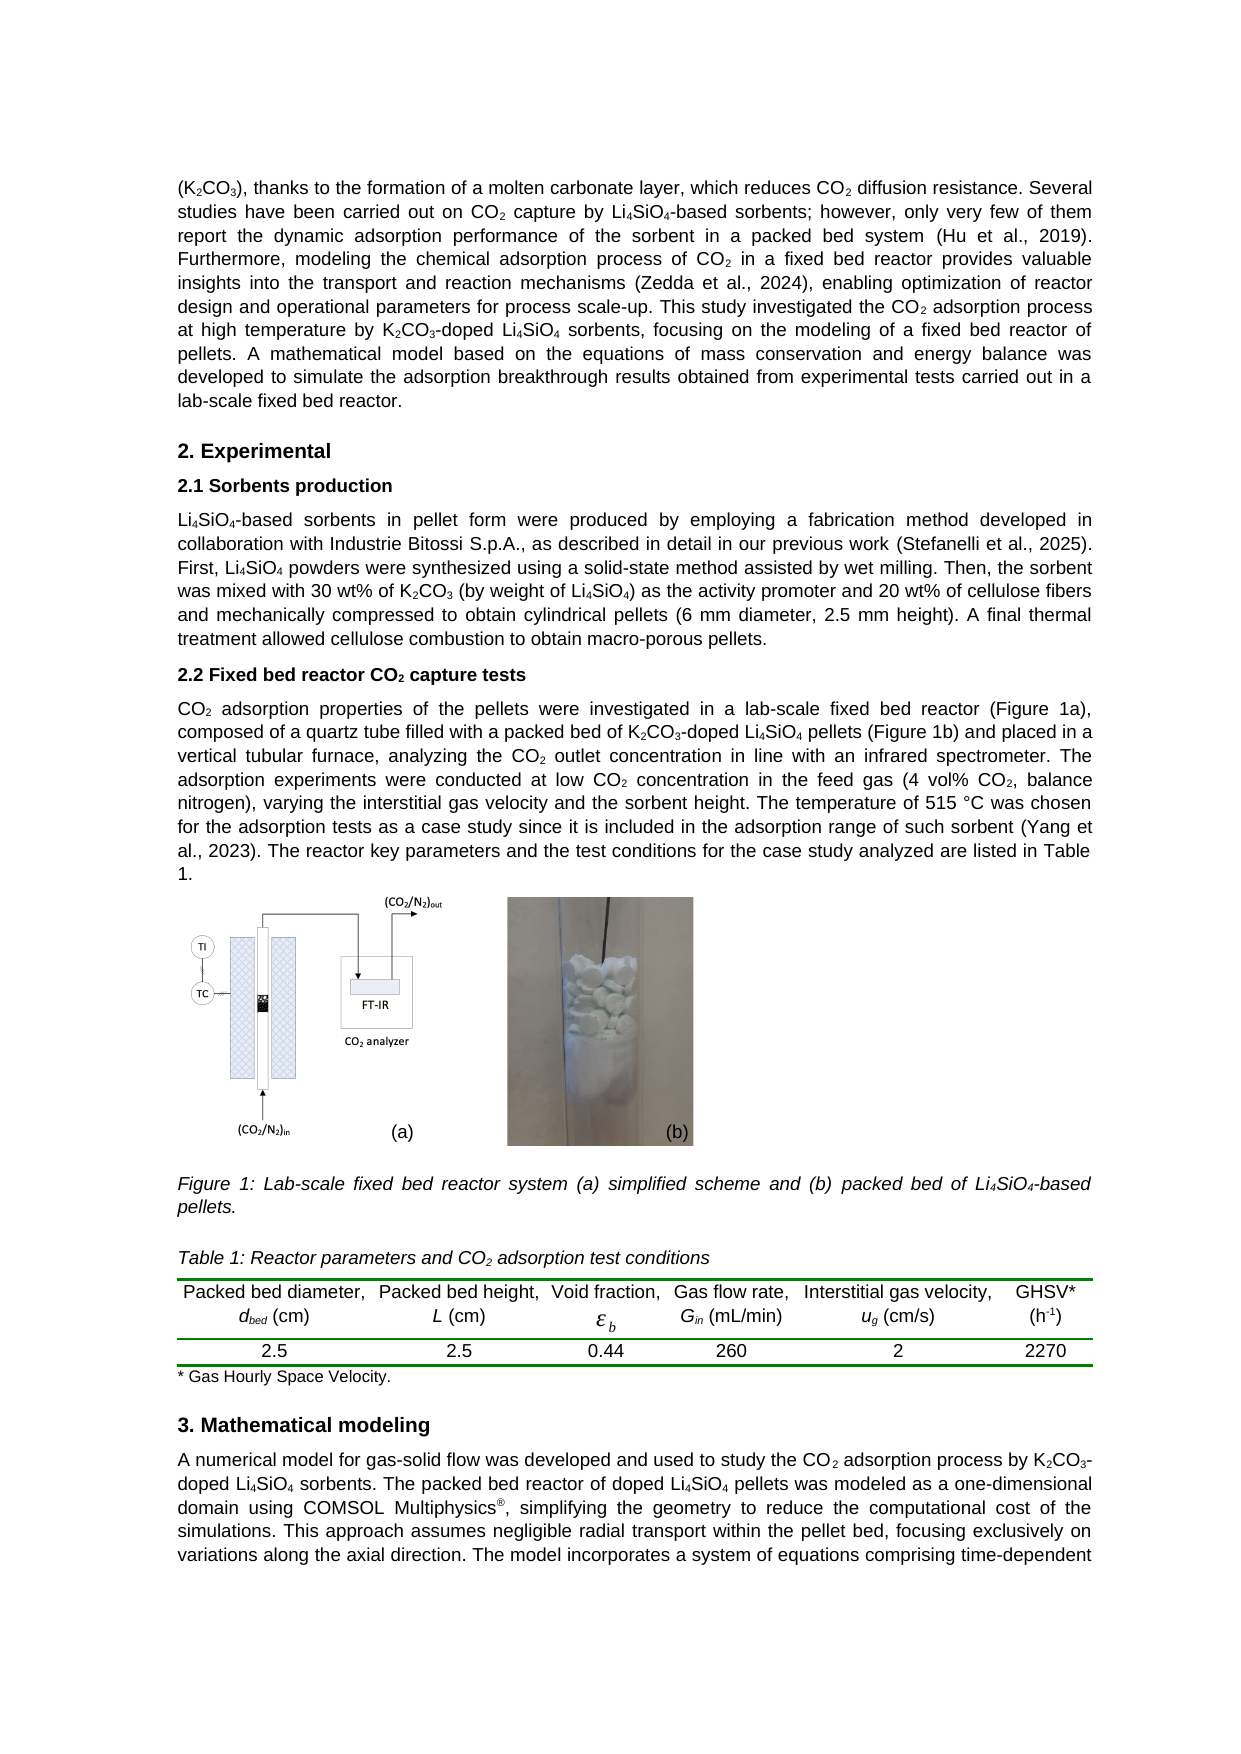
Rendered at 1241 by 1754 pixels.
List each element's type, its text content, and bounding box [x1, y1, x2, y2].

table_cell 2 [798, 1340, 998, 1363]
text Li4SiO4-based sorbents in pellet form were produced by employing a fabrication method developed in collaboration with Industrie Bitossi S.p.A., as described in detail in our previous work (Stefanelli et al., 2025). First, Li4SiO4 powders were synthesized using a solid-state method assisted by wet milling. Then, the sorbent was mixed with 30 wt% of K2CO3 (by weight of Li4SiO4) as the activity promoter and 20 wt% of cellulose fibers and mechanically compressed to obtain cylindrical pellets (6 mm diameter, 2.5 mm height). A final thermal treatment allowed cellulose combustion to obtain macro-porous pellets. [177, 509, 1092, 649]
table_header Gas flow rate, Gin (mL/min) [665, 1281, 798, 1338]
table_cell 2270 [998, 1340, 1092, 1363]
subtitle Fixed bed reactor CO2 capture tests [177, 663, 1092, 685]
subtitle Mathematical modeling [177, 1413, 1092, 1437]
text * Gas Hourly Space Velocity. [177, 1367, 1092, 1386]
text CO2 adsorption properties of the pellets were investigated in a lab-scale fixed bed reactor (Figure 1a), composed of a quartz tube filled with a packed bed of K2CO3-doped Li4SiO4 pellets (Figure 1b) and placed in a vertical tubular furnace, analyzing the CO2 outlet concentration in line with an infrared spectrometer. The adsorption experiments were conducted at low CO2 concentration in the feed gas (4 vol% CO2, balance nitrogen), varying the interstitial gas velocity and the sorbent height. The temperature of 515 °C was chosen for the adsorption tests as a case study since it is included in the adsorption range of such sorbent (Yang et al., 2023). The reactor key parameters and the test conditions for the case study analyzed are listed in Table 1. [177, 698, 1092, 885]
table_cell 2.5 [177, 1340, 371, 1363]
table_cell 0.44 [547, 1340, 665, 1363]
title Table 1: Reactor parameters and CO2 adsorption test conditions [177, 1245, 1092, 1270]
table_header GHSV* (h-1) [998, 1281, 1092, 1338]
table_header Void fraction, [547, 1281, 665, 1338]
picture [507, 897, 694, 1146]
table_header Packed bed height, L (cm) [371, 1281, 547, 1338]
subtitle Sorbents production [177, 475, 1092, 497]
subtitle Experimental [177, 439, 1092, 463]
table_cell 260 [665, 1340, 798, 1363]
text Figure 1: Lab-scale fixed bed reactor system (a) simplified scheme and (b) packed bed of Li4SiO4-based pellets. [177, 1172, 1092, 1218]
table_header Packed bed diameter, dbed (cm) [177, 1281, 371, 1338]
table_header Interstitial gas velocity, ug (cm/s) [798, 1281, 998, 1338]
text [177, 1449, 1092, 1565]
table_cell 2.5 [371, 1340, 547, 1363]
picture [177, 886, 456, 1146]
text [177, 177, 1092, 412]
